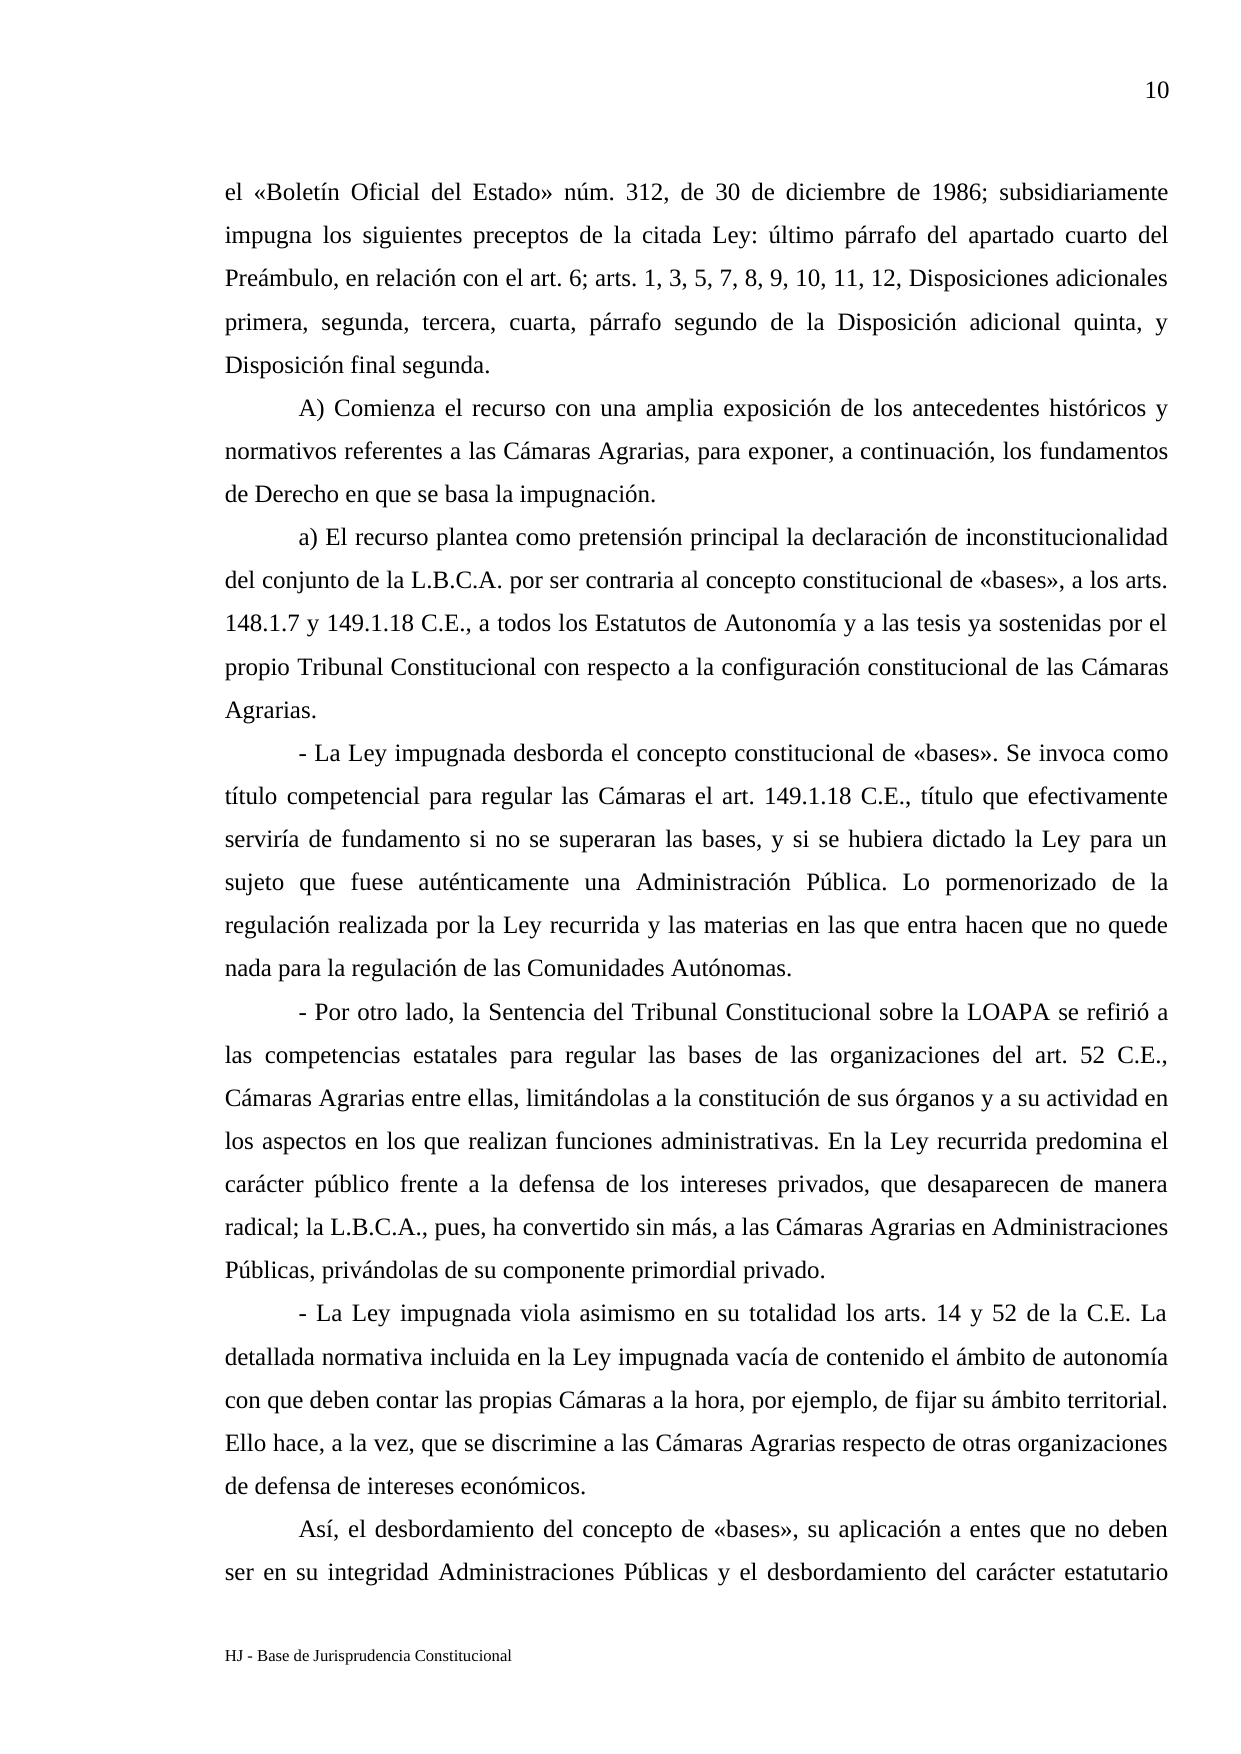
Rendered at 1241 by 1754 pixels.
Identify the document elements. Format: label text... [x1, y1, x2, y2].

text - Por otro lado, la Sentencia del Tribunal Constitucional sobre la LOAPA se refirió a las competencias estatales para regular las bases de las organizaciones del art. 52 C.E., Cámaras Agrarias entre ellas, limitándolas a la constitución de sus órganos y a su actividad en los aspectos en los que realizan funciones administrativas. En la Ley recurrida predomina el carácter público frente a la defensa de los intereses privados, que desaparecen de manera radical; la L.B.C.A., pues, ha convertido sin más, a las Cámaras Agrarias en Administraciones Públicas, privándolas de su componente primordial privado. [224, 997, 1169, 1284]
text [224, 1514, 1169, 1586]
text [224, 177, 1169, 378]
text A) Comienza el recurso con una amplia exposición de los antecedentes históricos y normativos referentes a las Cámaras Agrarias, para exponer, a continuación, los fundamentos de Derecho en que se basa la impugnación. [224, 393, 1169, 508]
text - La Ley impugnada desborda el concepto constitucional de «bases». Se invoca como título competencial para regular las Cámaras el art. 149.1.18 C.E., título que efectivamente serviría de fundamento si no se superaran las bases, y si se hubiera dictado la Ley para un sujeto que fuese auténticamente una Administración Pública. Lo pormenorizado de la regulación realizada por la Ley recurrida y las materias en las que entra hacen que no quede nada para la regulación de las Comunidades Autónomas. [224, 738, 1169, 982]
text - La Ley impugnada viola asimismo en su totalidad los arts. 14 y 52 de la C.E. La detallada normativa incluida en la Ley impugnada vacía de contenido el ámbito de autonomía con que deben contar las propias Cámaras a la hora, por ejemplo, de fijar su ámbito territorial. Ello hace, a la vez, que se discrimine a las Cámaras Agrarias respecto de otras organizaciones de defensa de intereses económicos. [224, 1298, 1169, 1500]
text a) El recurso plantea como pretensión principal la declaración de inconstitucionalidad del conjunto de la L.B.C.A. por ser contraria al concepto constitucional de «bases», a los arts. 148.1.7 y 149.1.18 C.E., a todos los Estatutos de Autonomía y a las tesis ya sostenidas por el propio Tribunal Constitucional con respecto a la configuración constitucional de las Cámaras Agrarias. [224, 522, 1169, 723]
